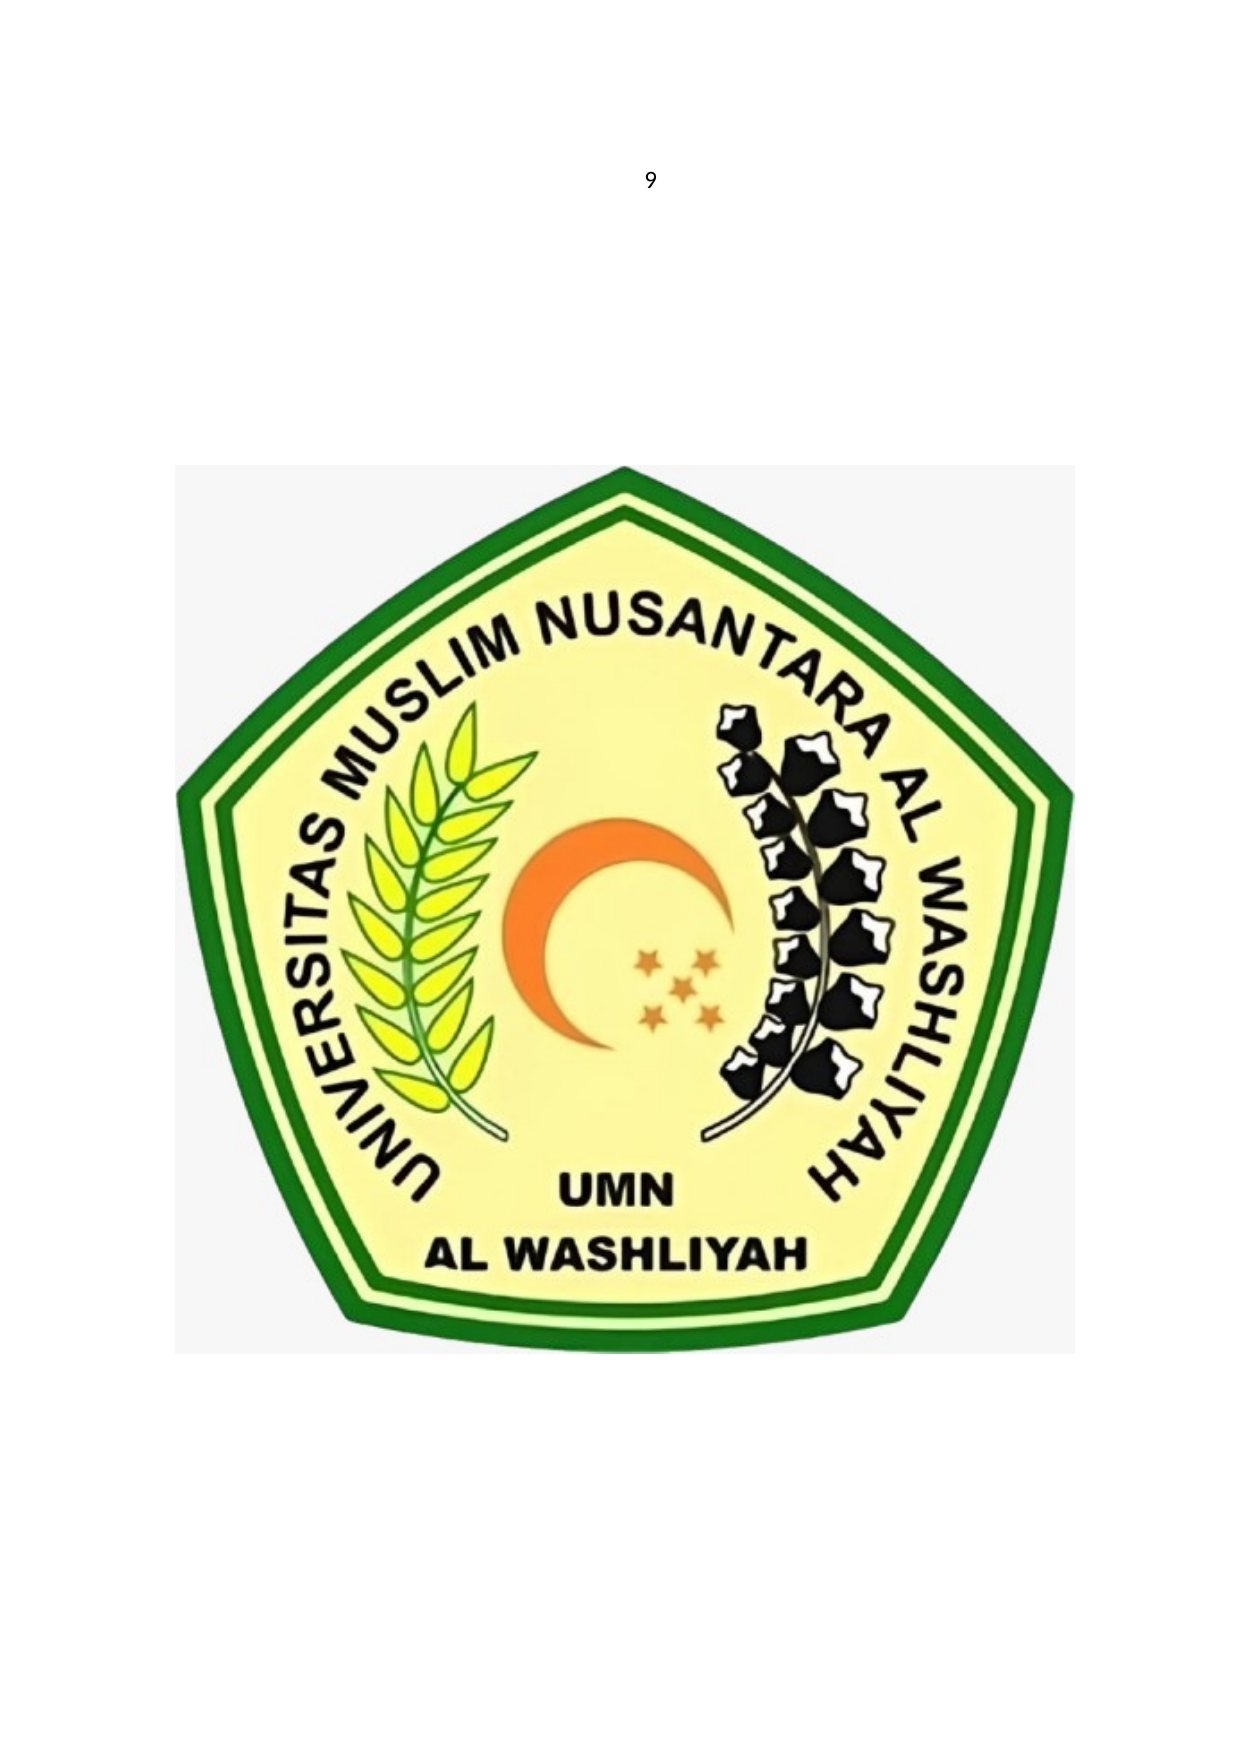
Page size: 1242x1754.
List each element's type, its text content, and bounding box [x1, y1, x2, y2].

text 9 [640, 164, 661, 195]
picture [175, 465, 1075, 1354]
